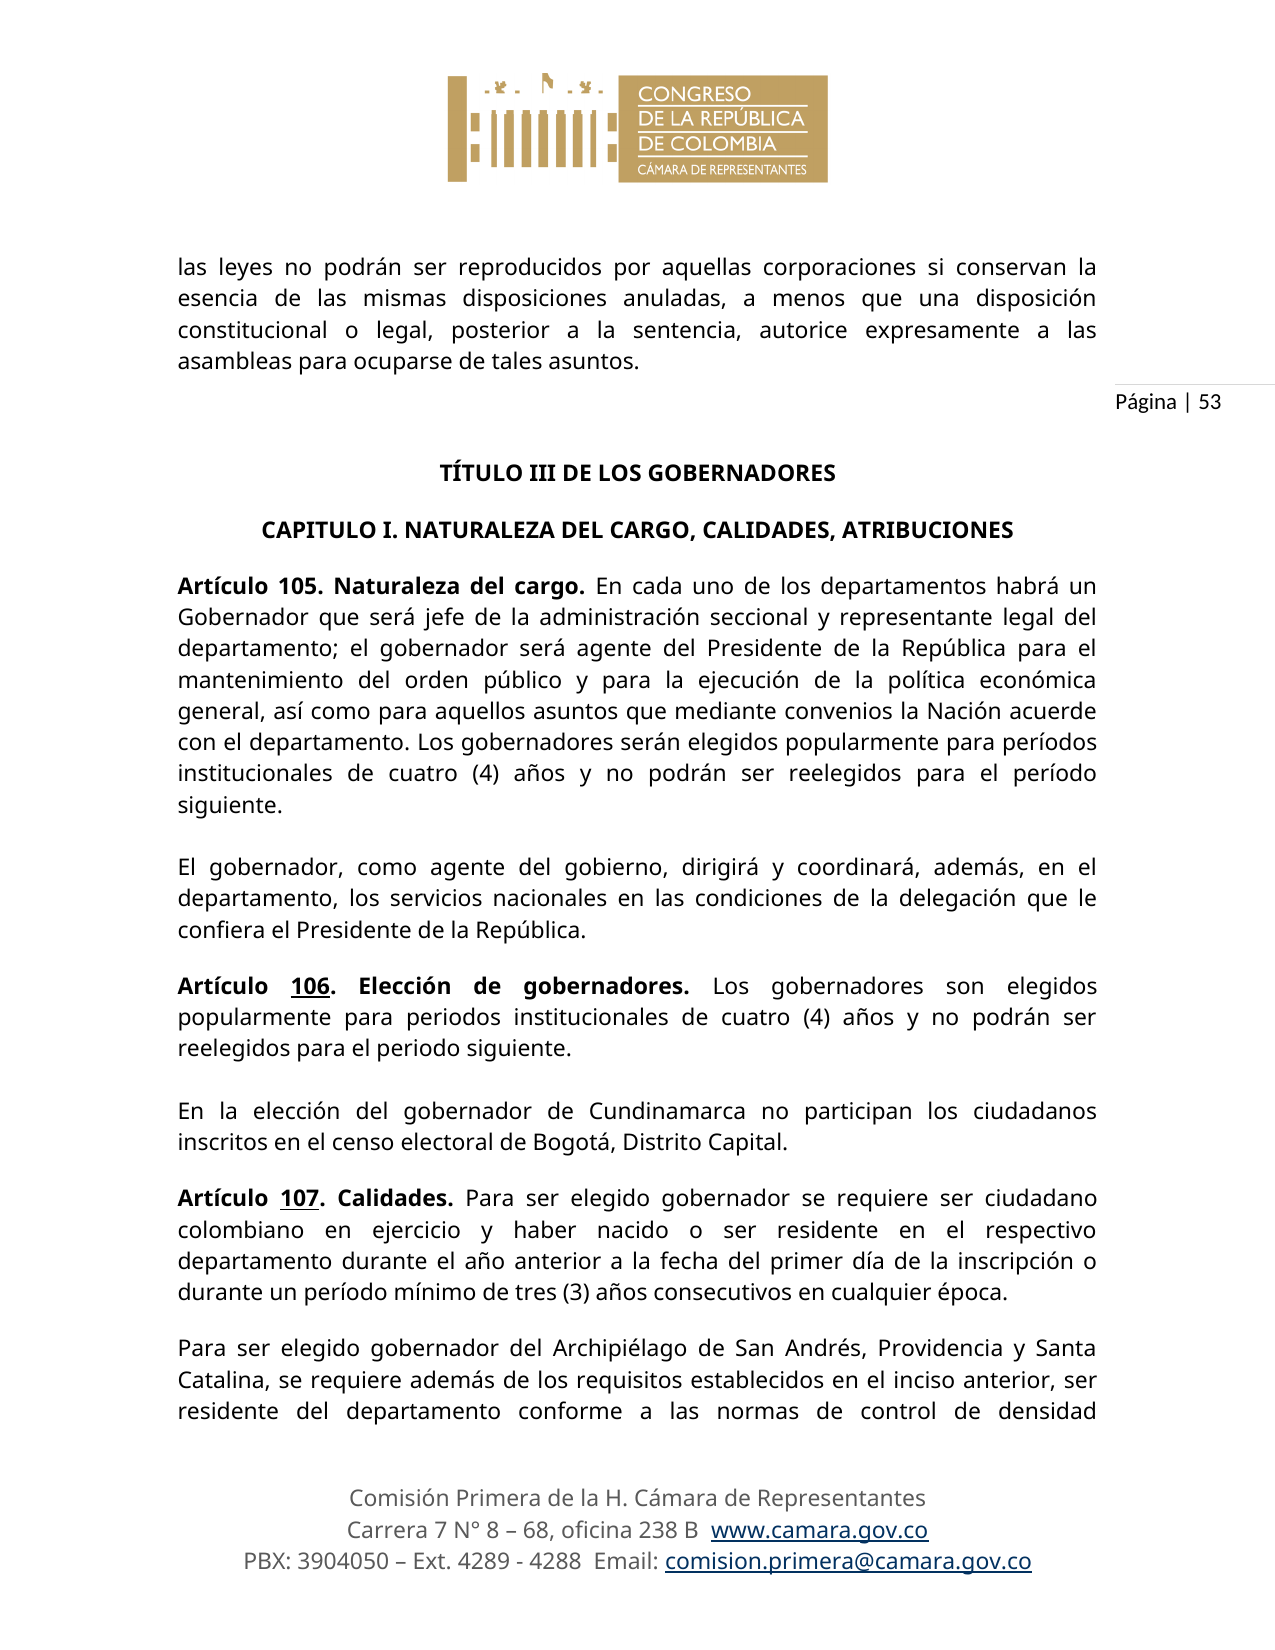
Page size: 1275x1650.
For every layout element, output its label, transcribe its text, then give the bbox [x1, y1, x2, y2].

text En la elección del gobernador de Cundinamarca no participan los ciudadanos inscritos en el censo electoral de Bogotá, Distrito Capital. [177, 1095, 1098, 1157]
text Artículo 107. Calidades. Para ser elegido gobernador se requiere ser ciudadano colombiano en ejercicio y haber nacido o ser residente en el respectivo departamento durante el año anterior a la fecha del primer día de la inscripción o durante un período mínimo de tres (3) años consecutivos en cualquier época. [177, 1182, 1098, 1307]
picture [444, 73, 831, 185]
text Artículo 106. Elección de gobernadores. Los gobernadores son elegidos popularmente para periodos institucionales de cuatro (4) años y no podrán ser reelegidos para el periodo siguiente. [177, 970, 1098, 1063]
text El gobernador, como agente del gobierno, dirigirá y coordinará, además, en el departamento, los servicios nacionales en las condiciones de la delegación que le confiera el Presidente de la República. [177, 851, 1098, 945]
text CAPITULO I. NATURALEZA DEL CARGO, CALIDADES, ATRIBUCIONES [177, 513, 1098, 545]
text Artículo 105. Naturaleza del cargo. En cada uno de los departamentos habrá un Gobernador que será jefe de la administración seccional y representante legal del departamento; el gobernador será agente del Presidente de la República para el mantenimiento del orden público y para la ejecución de la política económica general, así como para aquellos asuntos que mediante convenios la Nación acuerde con el departamento. Los gobernadores serán elegidos popularmente para períodos institucionales de cuatro (4) años y no podrán ser reelegidos para el período siguiente. [177, 570, 1098, 820]
text TÍTULO III DE LOS GOBERNADORES [177, 457, 1098, 488]
